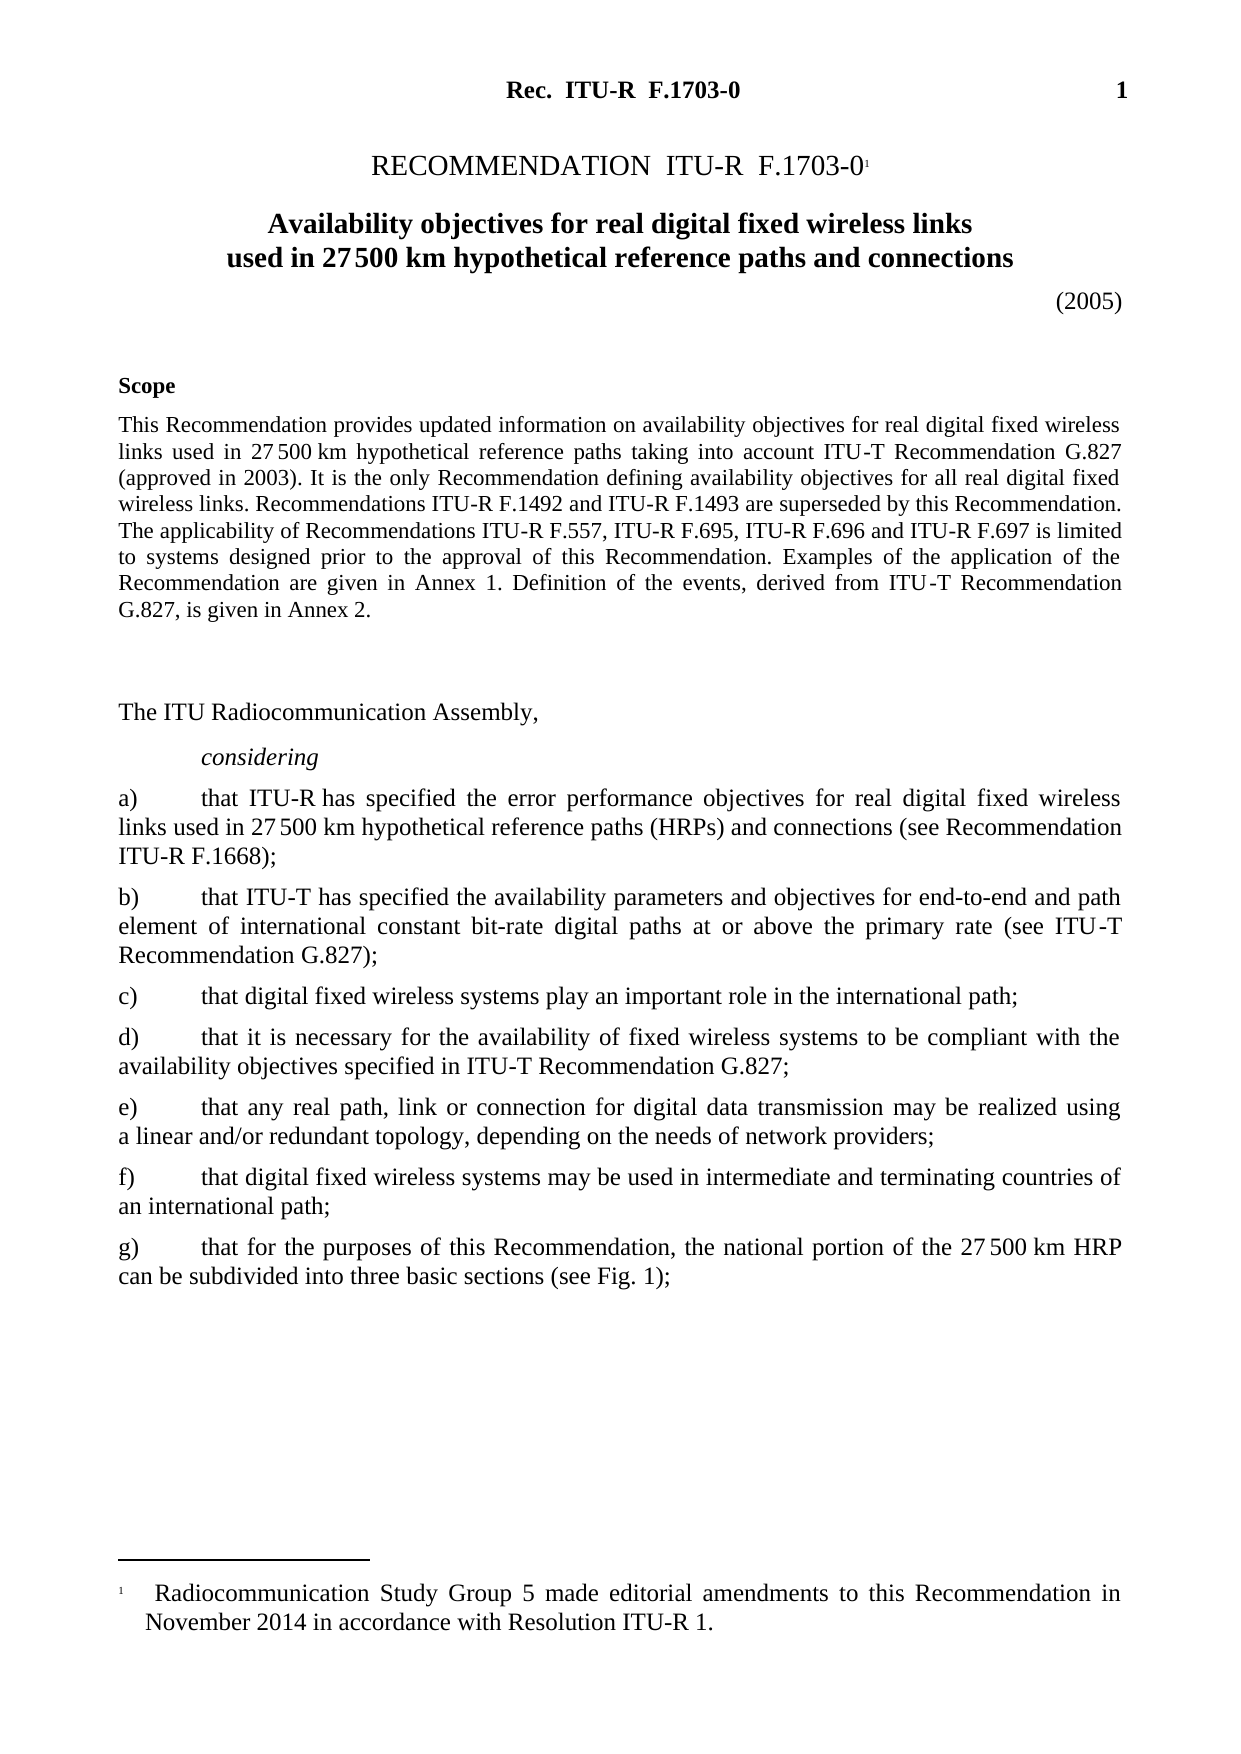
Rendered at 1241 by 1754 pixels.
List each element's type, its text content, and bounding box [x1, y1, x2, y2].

text This Recommendation provides updated information on availability objectives for real digital fixed wireless links used in 27 500 km hypothetical reference paths taking into account ITU-T Recommendation G.827 (approved in 2003). It is the only Recommendation defining availability objectives for all real digital fixed wireless links. Recommendations ITU-R F.1492 and ITU-R F.1493 are superseded by this Recommendation. The applicability of Recommendations ITU-R F.557, ITU-R F.695, ITU-R F.696 and ITU-R F.697 is limited to systems designed prior to the approval of this Recommendation. Examples of the application of the Recommendation are given in Annex 1. Definition of the events, derived from ITU-T Recommendation G.827, is given in Annex 2. [118, 411, 1122, 622]
text f) that digital fixed wireless systems may be used in intermediate and terminating countries of an international path; [118, 1162, 1122, 1220]
text d) that it is necessary for the availability of fixed wireless systems to be compliant with the availability objectives specified in ITU-T Recommendation G.827; [118, 1022, 1122, 1080]
text considering [201, 742, 1122, 771]
text (2005) [118, 286, 1122, 314]
text b) that ITU-T has specified the availability parameters and objectives for end-to-end and path element of international constant bit-rate digital paths at or above the primary rate (see ITU-T Recommendation G.827); [118, 882, 1122, 968]
text a) that ITU-R has specified the error performance objectives for real digital fixed wireless links used in 27 500 km hypothetical reference paths (HRPs) and connections (see Recommendation ITU-R F.1668); [118, 783, 1122, 870]
text c) that digital fixed wireless systems play an important role in the international path; [118, 981, 1122, 1010]
title The ITU Radiocommunication Assembly, [118, 697, 1122, 726]
text e) that any real path, link or connection for digital data transmission may be realized using a linear and/or redundant topology, depending on the needs of network providers; [118, 1092, 1122, 1150]
text g) that for the purposes of this Recommendation, the national portion of the 27 500 km HRP can be subdivided into three basic sections (see Fig. 1); [118, 1232, 1122, 1290]
text RECOMMENDATION ITU-R F.1703-0 [118, 148, 1122, 181]
title Availability objectives for real digital fixed wireless links used in 27 500 km hypothetical reference paths and connections [118, 206, 1122, 273]
subtitle Scope [118, 372, 1122, 399]
